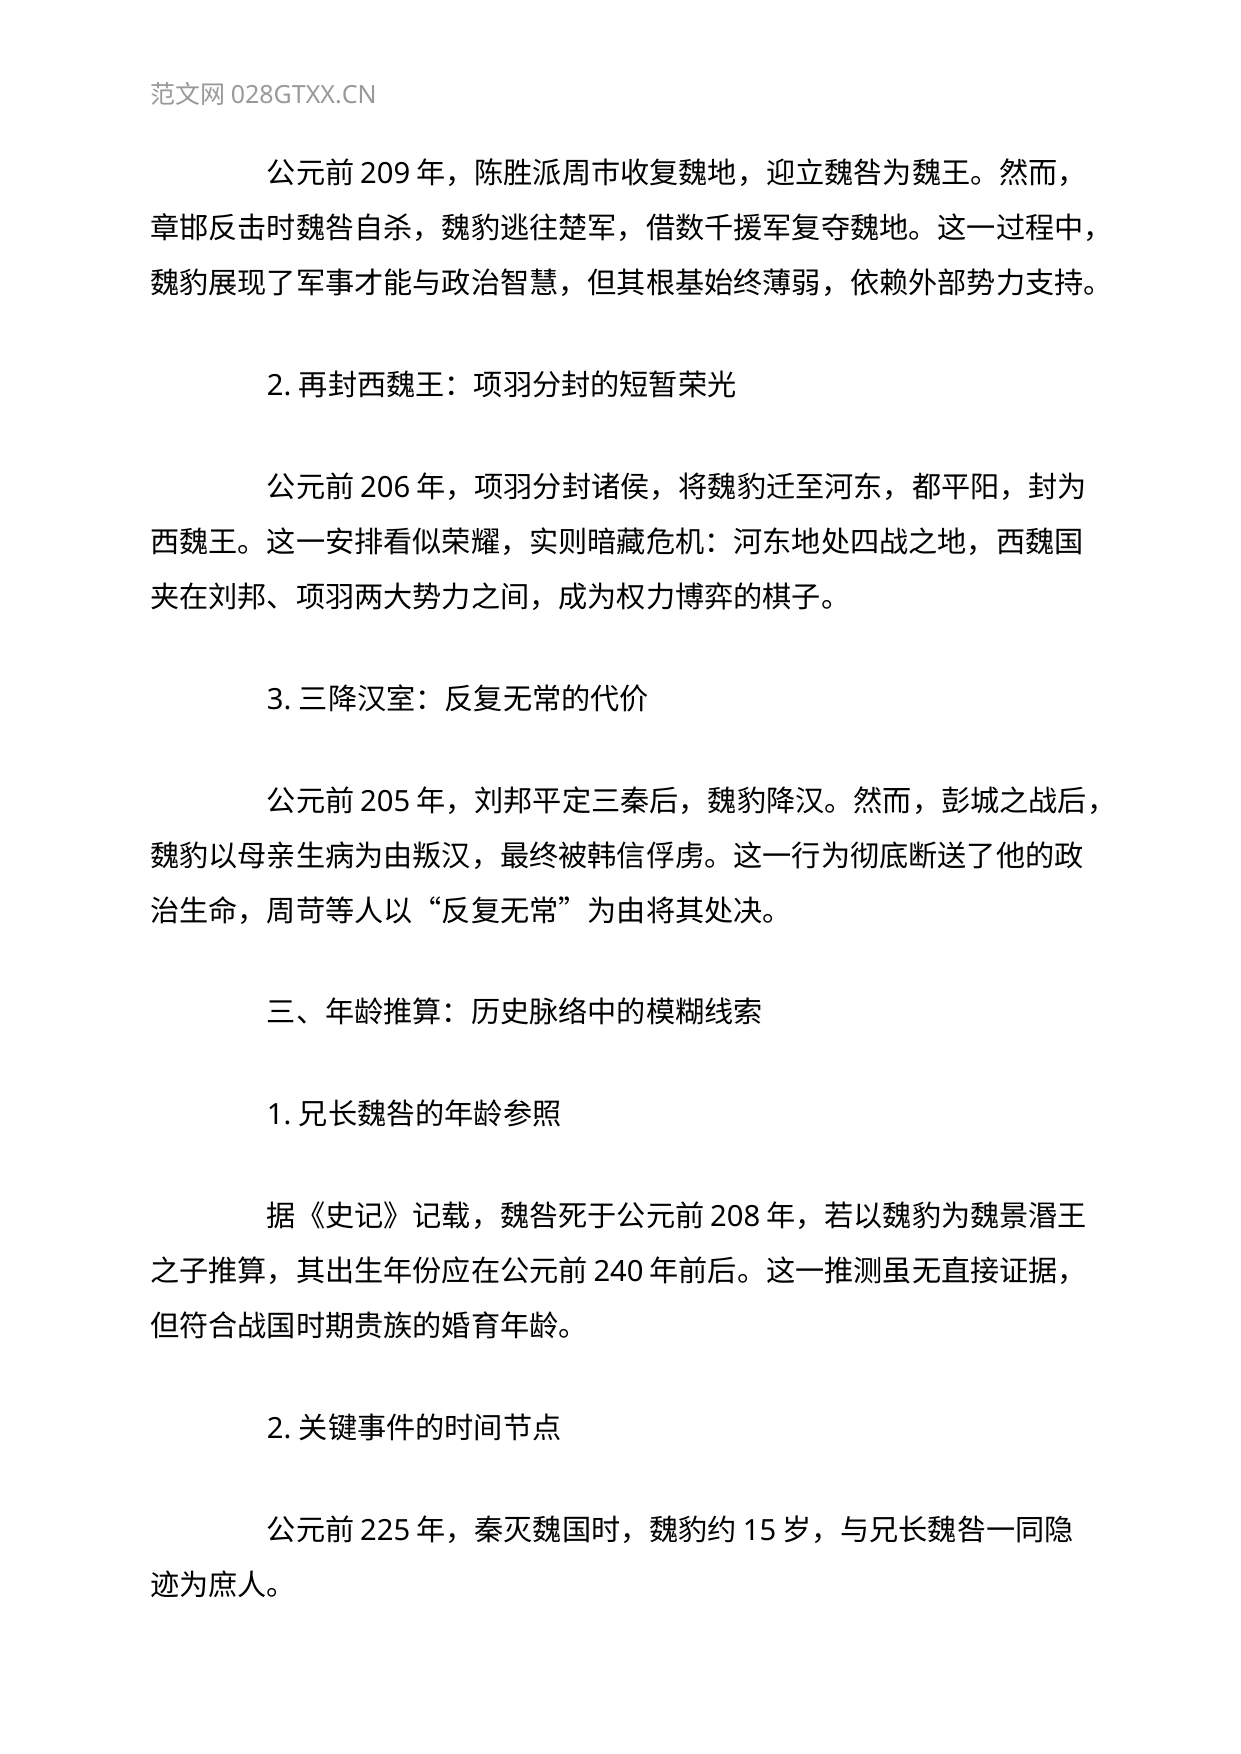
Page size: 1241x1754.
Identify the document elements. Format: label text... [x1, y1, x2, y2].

text 公元前225年，秦灭魏国时，魏豹约15岁，与兄长魏咎一同隐迹为庶人。 [150, 1506, 1090, 1604]
text 公元前206年，项羽分封诸侯，将魏豹迁至河东，都平阳，封为西魏王。这一安排看似荣耀，实则暗藏危机：河东地处四战之地，西魏国夹在刘邦、项羽两大势力之间，成为权力博弈的棋子。 [150, 464, 1090, 616]
text 公元前209年，陈胜派周巿收复魏地，迎立魏咎为魏王。然而，章邯反击时魏咎自杀，魏豹逃往楚军，借数千援军复夺魏地。这一过程中，魏豹展现了军事才能与政治智慧，但其根基始终薄弱，依赖外部势力支持。 [150, 150, 1090, 302]
text 1. 兄长魏咎的年龄参照 [150, 1091, 1090, 1133]
text 2. 再封西魏王：项羽分封的短暂荣光 [150, 362, 1090, 404]
text 公元前205年，刘邦平定三秦后，魏豹降汉。然而，彭城之战后，魏豹以母亲生病为由叛汉，最终被韩信俘虏。这一行为彻底断送了他的政治生命，周苛等人以“反复无常”为由将其处决。 [150, 777, 1090, 929]
text 据《史记》记载，魏咎死于公元前208年，若以魏豹为魏景湣王之子推算，其出生年份应在公元前240年前后。这一推测虽无直接证据，但符合战国时期贵族的婚育年龄。 [150, 1193, 1090, 1345]
text 2. 关键事件的时间节点 [150, 1404, 1090, 1447]
text 三、年龄推算：历史脉络中的模糊线索 [150, 989, 1090, 1031]
text 3. 三降汉室：反复无常的代价 [150, 675, 1090, 718]
